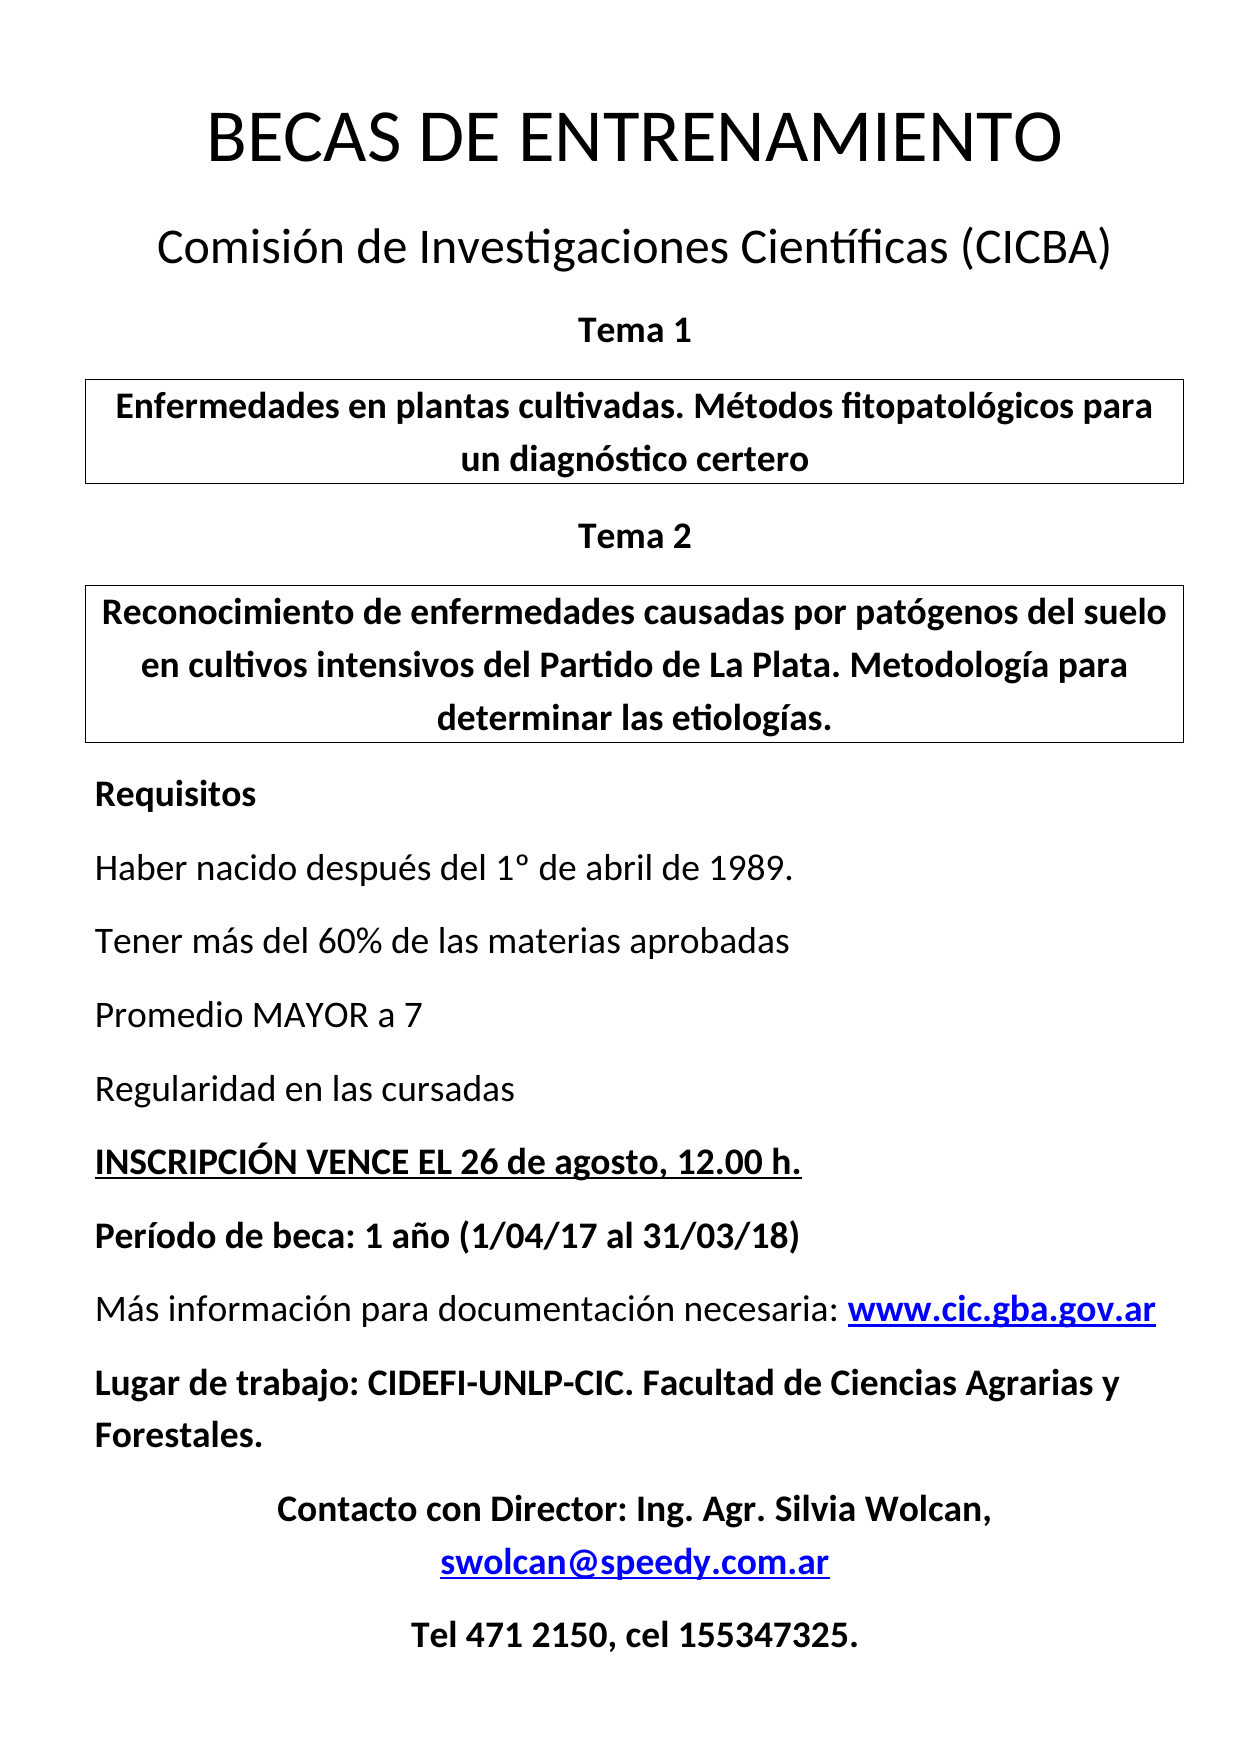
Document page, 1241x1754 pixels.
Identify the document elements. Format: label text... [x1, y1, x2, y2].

text Promedio MAYOR a 7 [94, 991, 1175, 1037]
text Regularidad en las cursadas [94, 1064, 1175, 1110]
text Tema 2 [94, 512, 1175, 557]
text Comisión de Investigaciones Científicas (CICBA) [94, 215, 1175, 276]
text BECAS DE ENTRENAMIENTO [94, 89, 1175, 180]
text Tel 471 2150, cel 155347325. [94, 1611, 1175, 1657]
text INSCRIPCIÓN VENCE EL 26 de agosto, 12.00 h. [94, 1138, 1175, 1184]
text Haber nacido después del 1º de abril de 1989. [94, 844, 1175, 890]
text Tener más del 60% de las materias aprobadas [94, 917, 1175, 963]
text Contacto con Director: Ing. Agr. Silvia Wolcan, swolcan@speedy.com.ar [94, 1485, 1175, 1583]
text Enfermedades en plantas cultivadas. Métodos fitopatológicos para un diagnóstico certero [86, 380, 1183, 483]
text Reconocimiento de enfermedades causadas por patógenos del suelo en cultivos intensivos del Partido de La Plata. Metodología para determinar las etiologías. [86, 586, 1183, 742]
text Tema 1 [94, 306, 1175, 351]
text Lugar de trabajo: CIDEFI-UNLP-CIC. Facultad de Ciencias Agrarias y Forestales. [94, 1359, 1175, 1457]
text Más información para documentación necesaria: www.cic.gba.gov.ar [94, 1285, 1175, 1331]
text Requisitos [94, 770, 1175, 816]
text Período de beca: 1 año (1/04/17 al 31/03/18) [94, 1212, 1175, 1257]
